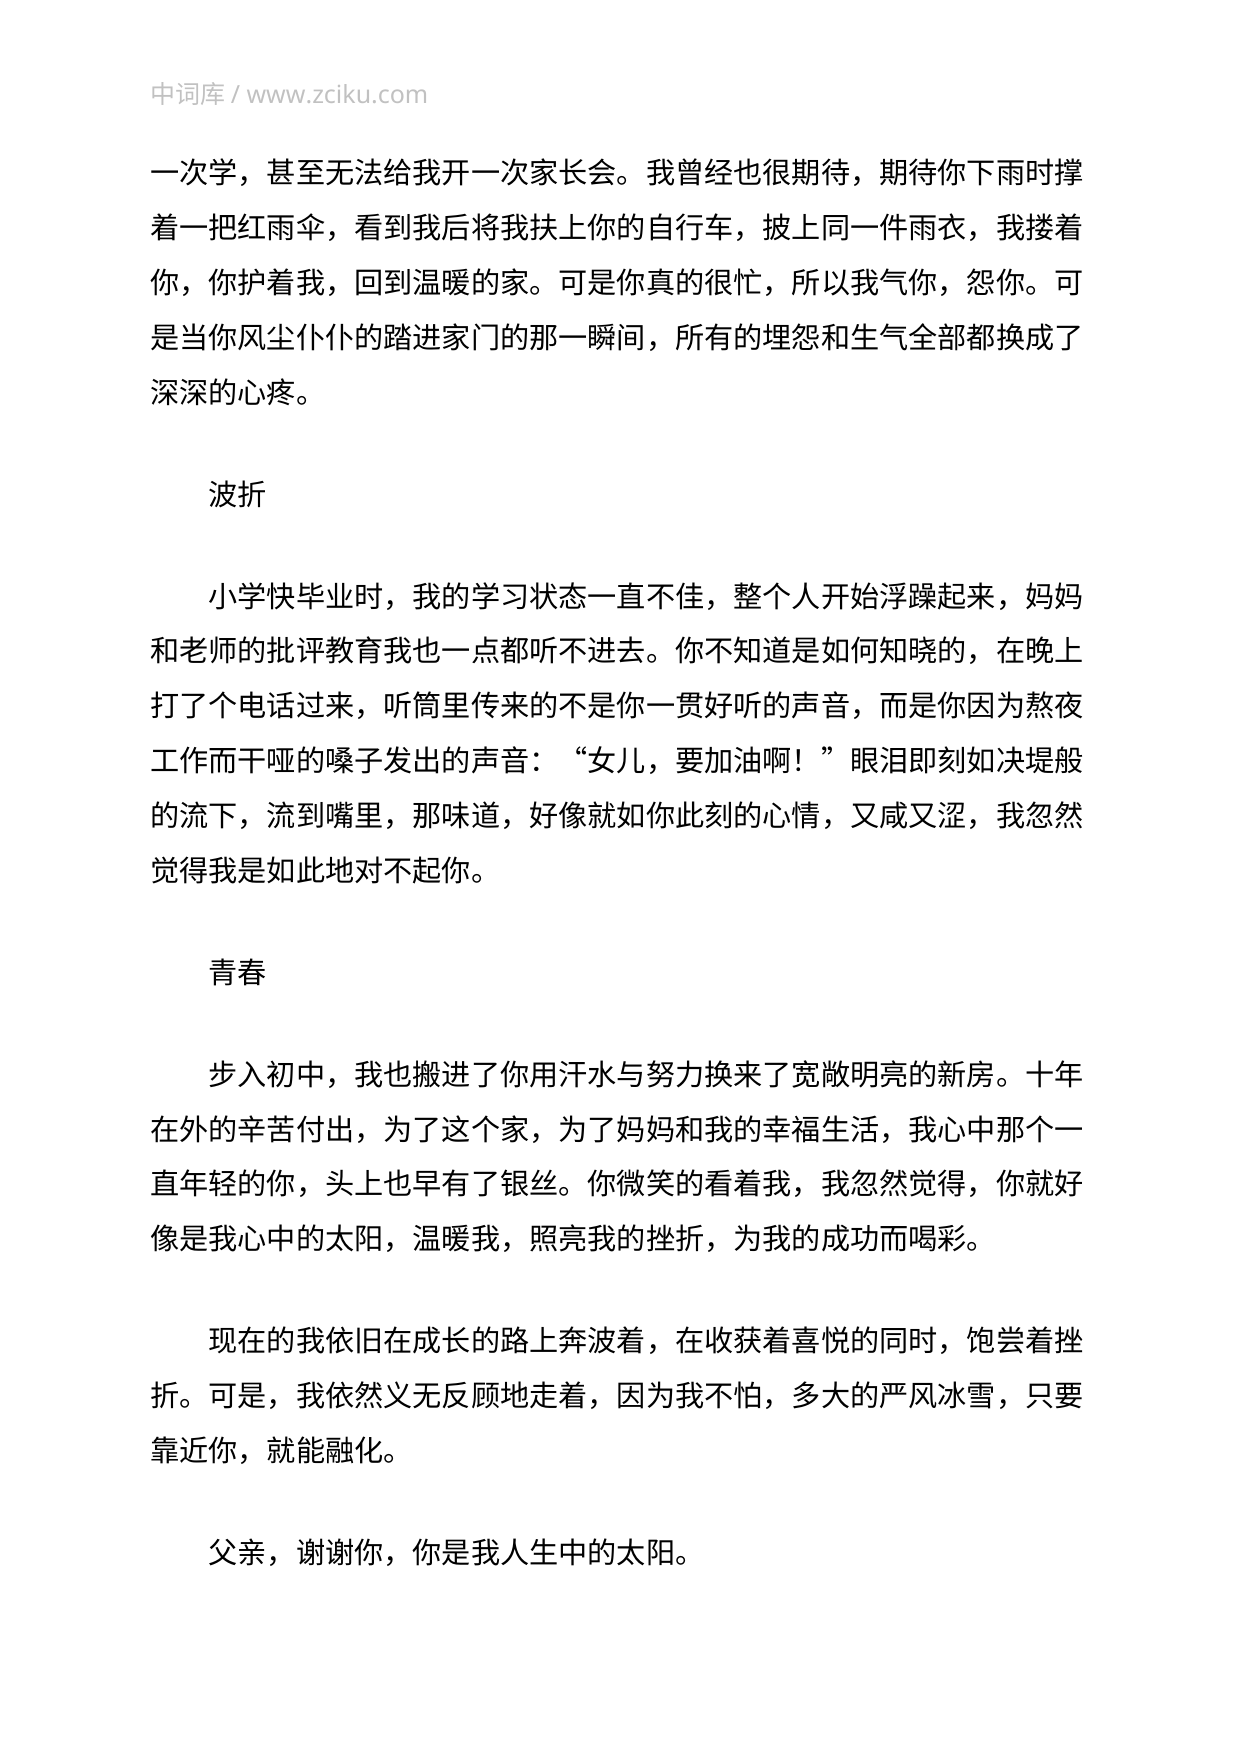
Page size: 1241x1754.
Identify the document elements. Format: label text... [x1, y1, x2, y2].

text 父亲，谢谢你，你是我人生中的太阳。 [150, 1529, 1090, 1571]
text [150, 150, 1090, 412]
text 现在的我依旧在成长的路上奔波着，在收获着喜悦的同时，饱尝着挫折。可是，我依然义无反顾地走着，因为我不怕，多大的严风冰雪，只要靠近你，就能融化。 [150, 1318, 1090, 1470]
text 步入初中，我也搬进了你用汗水与努力换来了宽敞明亮的新房。十年在外的辛苦付出，为了这个家，为了妈妈和我的幸福生活，我心中那个一直年轻的你，头上也早有了银丝。你微笑的看着我，我忽然觉得，你就好像是我心中的太阳，温暖我，照亮我的挫折，为我的成功而喝彩。 [150, 1051, 1090, 1258]
text 波折 [150, 471, 1090, 514]
text 小学快毕业时，我的学习状态一直不佳，整个人开始浮躁起来，妈妈和老师的批评教育我也一点都听不进去。你不知道是如何知晓的，在晚上打了个电话过来，听筒里传来的不是你一贯好听的声音，而是你因为熬夜工作而干哑的嗓子发出的声音：“女儿，要加油啊！”眼泪即刻如决堤般的流下，流到嘴里，那味道，好像就如你此刻的心情，又咸又涩，我忽然觉得我是如此地对不起你。 [150, 573, 1090, 890]
text 青春 [150, 949, 1090, 992]
